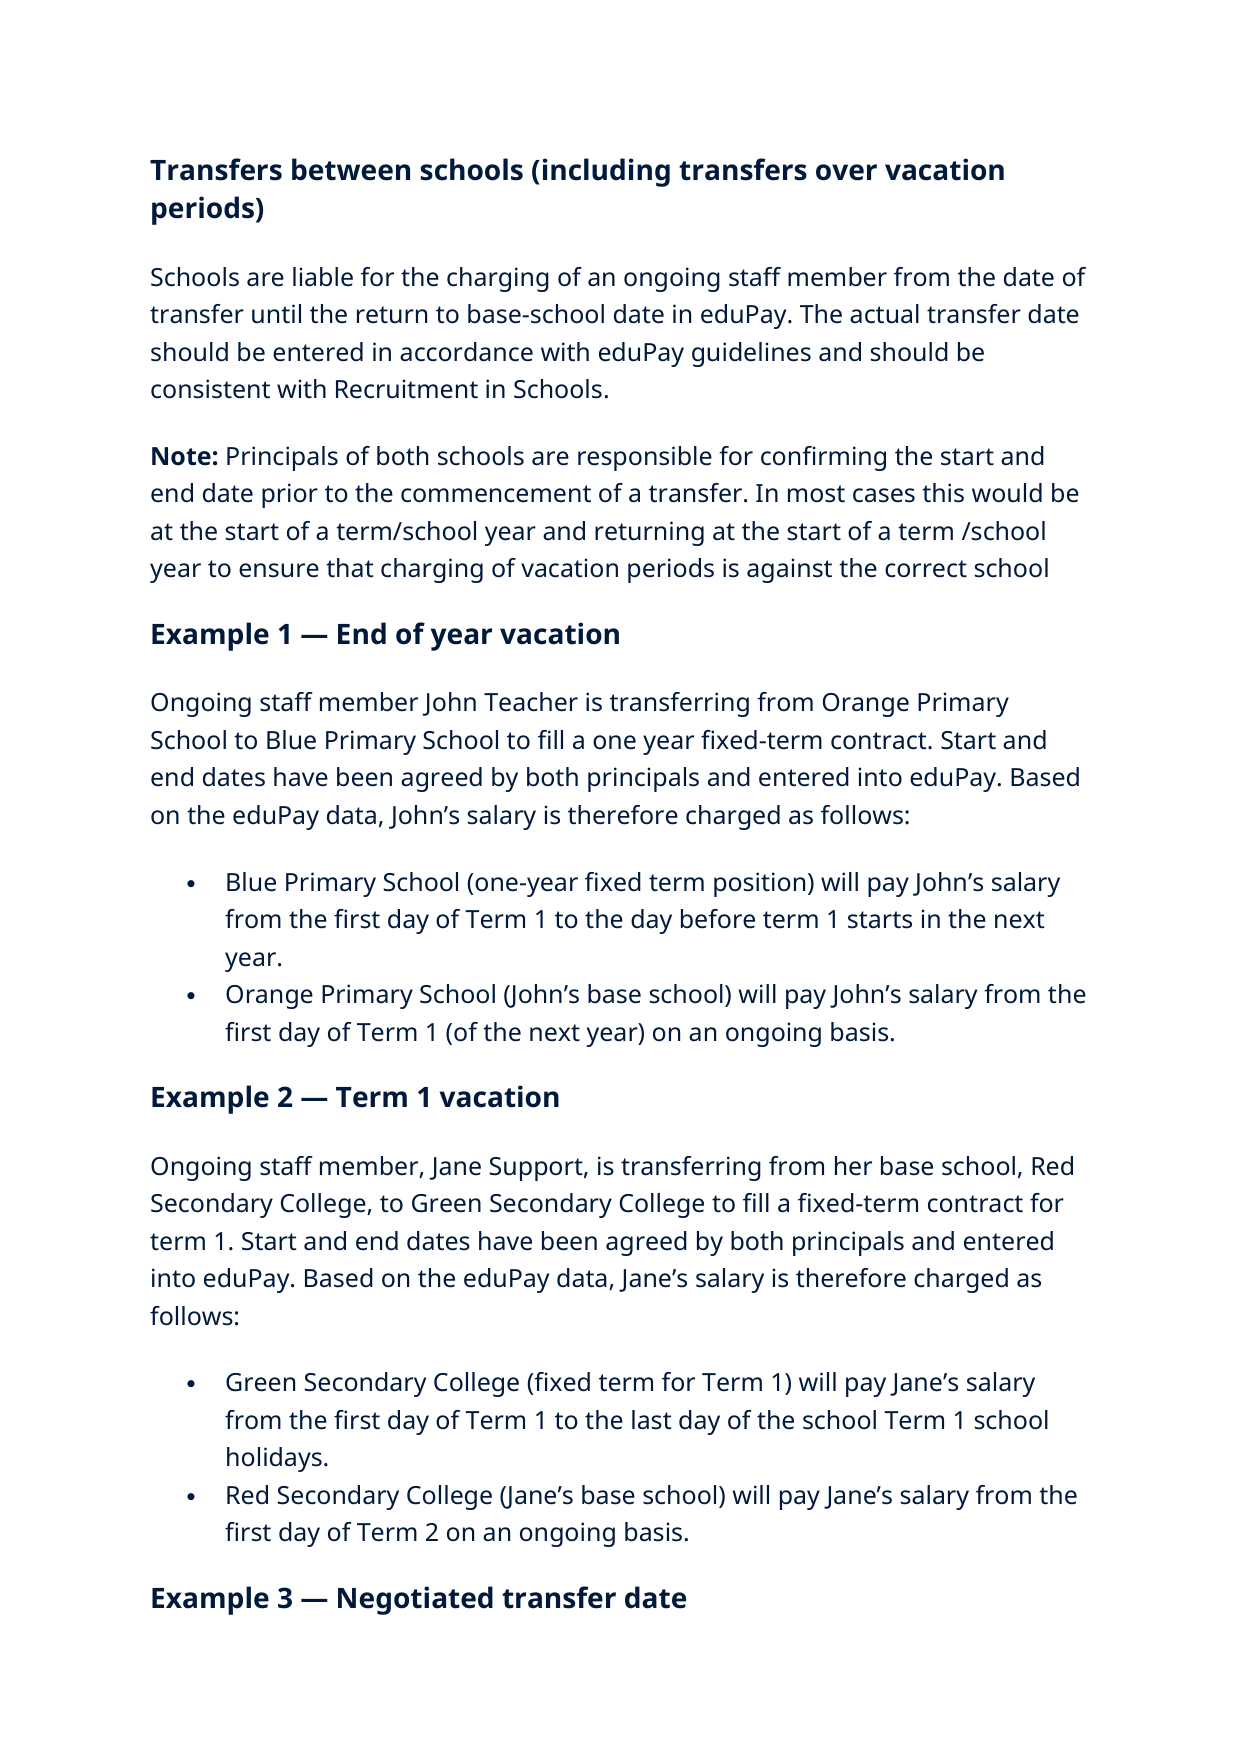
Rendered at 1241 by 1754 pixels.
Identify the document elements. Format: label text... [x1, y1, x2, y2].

list Green Secondary College (fixed term for Term 1) will pay Jane’s salary from the first day of Term 1 to the last day of the school Term 1 school holidays. [187, 1362, 1090, 1474]
list Orange Primary School (John’s base school) will pay John’s salary from the first day of Term 1 (of the next year) on an ongoing basis. [187, 973, 1090, 1048]
text Example 2 — Term 1 vacation [150, 1077, 1090, 1116]
text Ongoing staff member, Jane Support, is transferring from her base school, Red Secondary College, to Green Secondary College to fill a fixed-term contract for term 1. Start and end dates have been agreed by both principals and entered into eduPay. Based on the eduPay data, Jane’s salary is therefore charged as follows: [150, 1145, 1090, 1332]
text Example 1 — End of year vacation [150, 614, 1090, 652]
text Transfers between schools (including transfers over vacation periods) [150, 150, 1090, 227]
list Red Secondary College (Jane’s base school) will pay Jane’s salary from the first day of Term 2 on an ongoing basis. [187, 1474, 1090, 1549]
text Ongoing staff member John Teacher is transferring from Orange Primary School to Blue Primary School to fill a one year fixed-term contract. Start and end dates have been agreed by both principals and entered into eduPay. Based on the eduPay data, John’s salary is therefore charged as follows: [150, 682, 1090, 832]
text Schools are liable for the charging of an ongoing staff member from the date of transfer until the return to base-school date in eduPay. The actual transfer date should be entered in accordance with eduPay guidelines and should be consistent with Recruitment in Schools. [150, 256, 1090, 406]
text Example 3 — Negotiated transfer date [150, 1578, 1090, 1617]
text Note: Principals of both schools are responsible for confirming the start and end date prior to the commencement of a transfer. In most cases this would be at the start of a term/school year and returning at the start of a term /school year to ensure that charging of vacation periods is against the correct school [150, 435, 1090, 585]
list Blue Primary School (one-year fixed term position) will pay John’s salary from the first day of Term 1 to the day before term 1 starts in the next year. [187, 861, 1090, 973]
